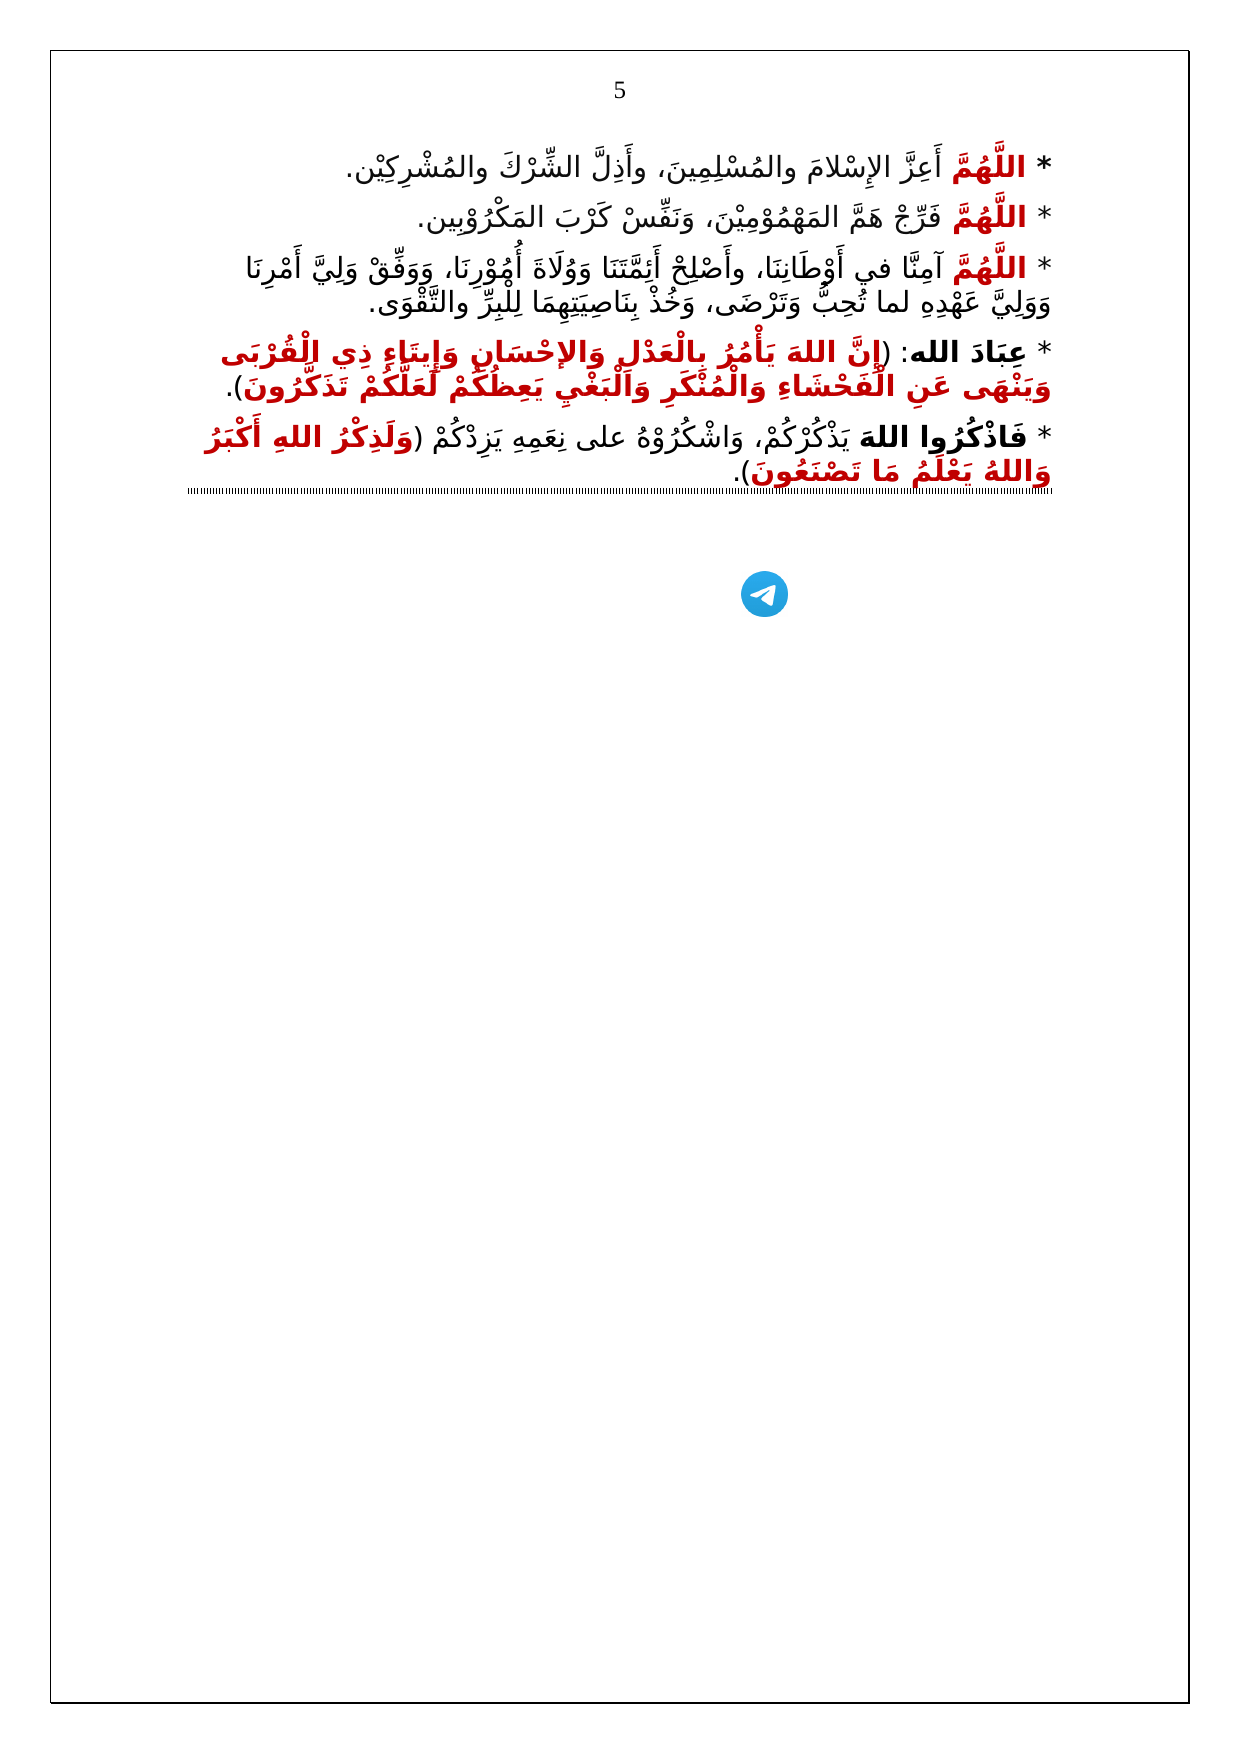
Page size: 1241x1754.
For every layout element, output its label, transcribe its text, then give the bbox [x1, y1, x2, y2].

text * اللَّهُمَّ آمِنَّا في أَوْطَانِنَا، وأَصْلِحْ أَئِمَّتَنَا وَوُلَاةَ أُمُوْرِنَا، وَوَفِّقْ وَلِيَّ أَمْرِنَا وَوَلِيَّ عَهْدِهِ لما تُحِبُّ وَتَرْضَى، وَخُذْ بِنَاصِيَتِهِمَا لِلْبِرِّ والتَّقْوَى. [187, 251, 1052, 319]
text * فَاذْكُرُوا اللهَ يَذْكُرْكُمْ، وَاشْكُرُوْهُ على نِعَمِهِ يَزِدْكُمْ ﴿وَلَذِكْرُ اللهِ أَكْبَرُ وَاللهُ يَعْلَمُ مَا تَصْنَعُونَ﴾. [187, 420, 1052, 494]
text * اللَّهُمَّ فَرِّجْ هَمَّ المَهْمُوْمِيْنَ، وَنَفِّسْ كَرْبَ المَكْرُوْبِين. [187, 201, 1052, 234]
text * عِبَادَ الله: ﴿إِنَّ اللهَ يَأْمُرُ بِالْعَدْلِ وَالإحْسَانِ وَإِيتَاءِ ذِي الْقُرْبَى وَيَنْهَى عَنِ الْفَحْشَاءِ وَالْمُنْكَرِ وَالْبَغْيِ يَعِظُكُمْ لَعَلَّكُمْ تَذَكَّرُونَ﴾. [187, 336, 1052, 404]
text * اللَّهُمَّ أَعِزَّ الإِسْلامَ والمُسْلِمِينَ، وأَذِلَّ الشِّرْكَ والمُشْرِكِيْن. [187, 150, 1052, 184]
picture [741, 571, 788, 617]
